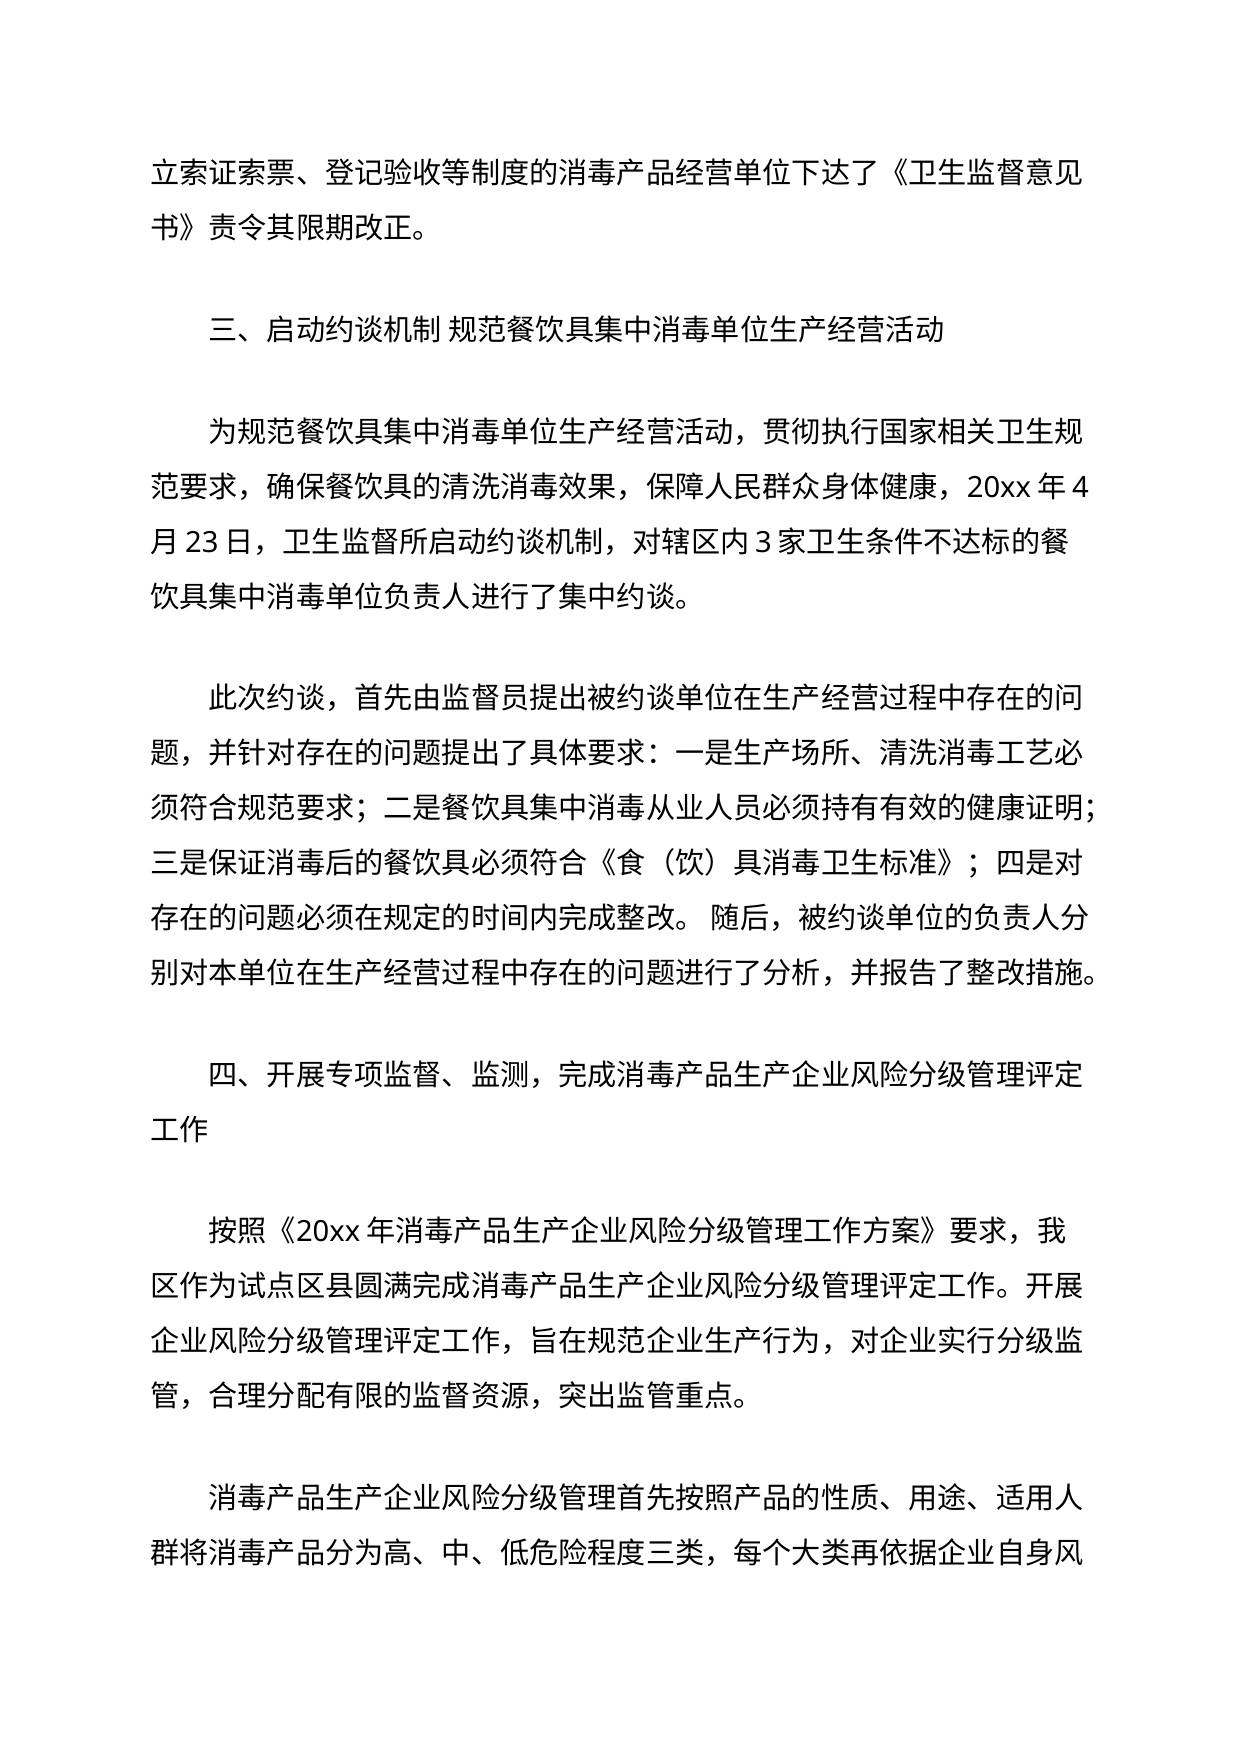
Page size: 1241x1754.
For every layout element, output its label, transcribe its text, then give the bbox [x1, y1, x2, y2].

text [150, 150, 1090, 247]
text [150, 1474, 1090, 1572]
text 按照《20xx年消毒产品生产企业风险分级管理工作方案》要求，我区作为试点区县圆满完成消毒产品生产企业风险分级管理评定工作。开展企业风险分级管理评定工作，旨在规范企业生产行为，对企业实行分级监管，合理分配有限的监督资源，突出监管重点。 [150, 1208, 1090, 1415]
text 此次约谈，首先由监督员提出被约谈单位在生产经营过程中存在的问题，并针对存在的问题提出了具体要求：一是生产场所、清洗消毒工艺必须符合规范要求；二是餐饮具集中消毒从业人员必须持有有效的健康证明；三是保证消毒后的餐饮具必须符合《食（饮）具消毒卫生标准》；四是对存在的问题必须在规定的时间内完成整改。 随后，被约谈单位的负责人分别对本单位在生产经营过程中存在的问题进行了分析，并报告了整改措施。 [150, 675, 1090, 992]
text 三、启动约谈机制 规范餐饮具集中消毒单位生产经营活动 [150, 307, 1090, 349]
text 四、开展专项监督、监测，完成消毒产品生产企业风险分级管理评定工作 [150, 1051, 1090, 1148]
text 为规范餐饮具集中消毒单位生产经营活动，贯彻执行国家相关卫生规范要求，确保餐饮具的清洗消毒效果，保障人民群众身体健康，20xx年4月23日，卫生监督所启动约谈机制，对辖区内3家卫生条件不达标的餐饮具集中消毒单位负责人进行了集中约谈。 [150, 408, 1090, 616]
